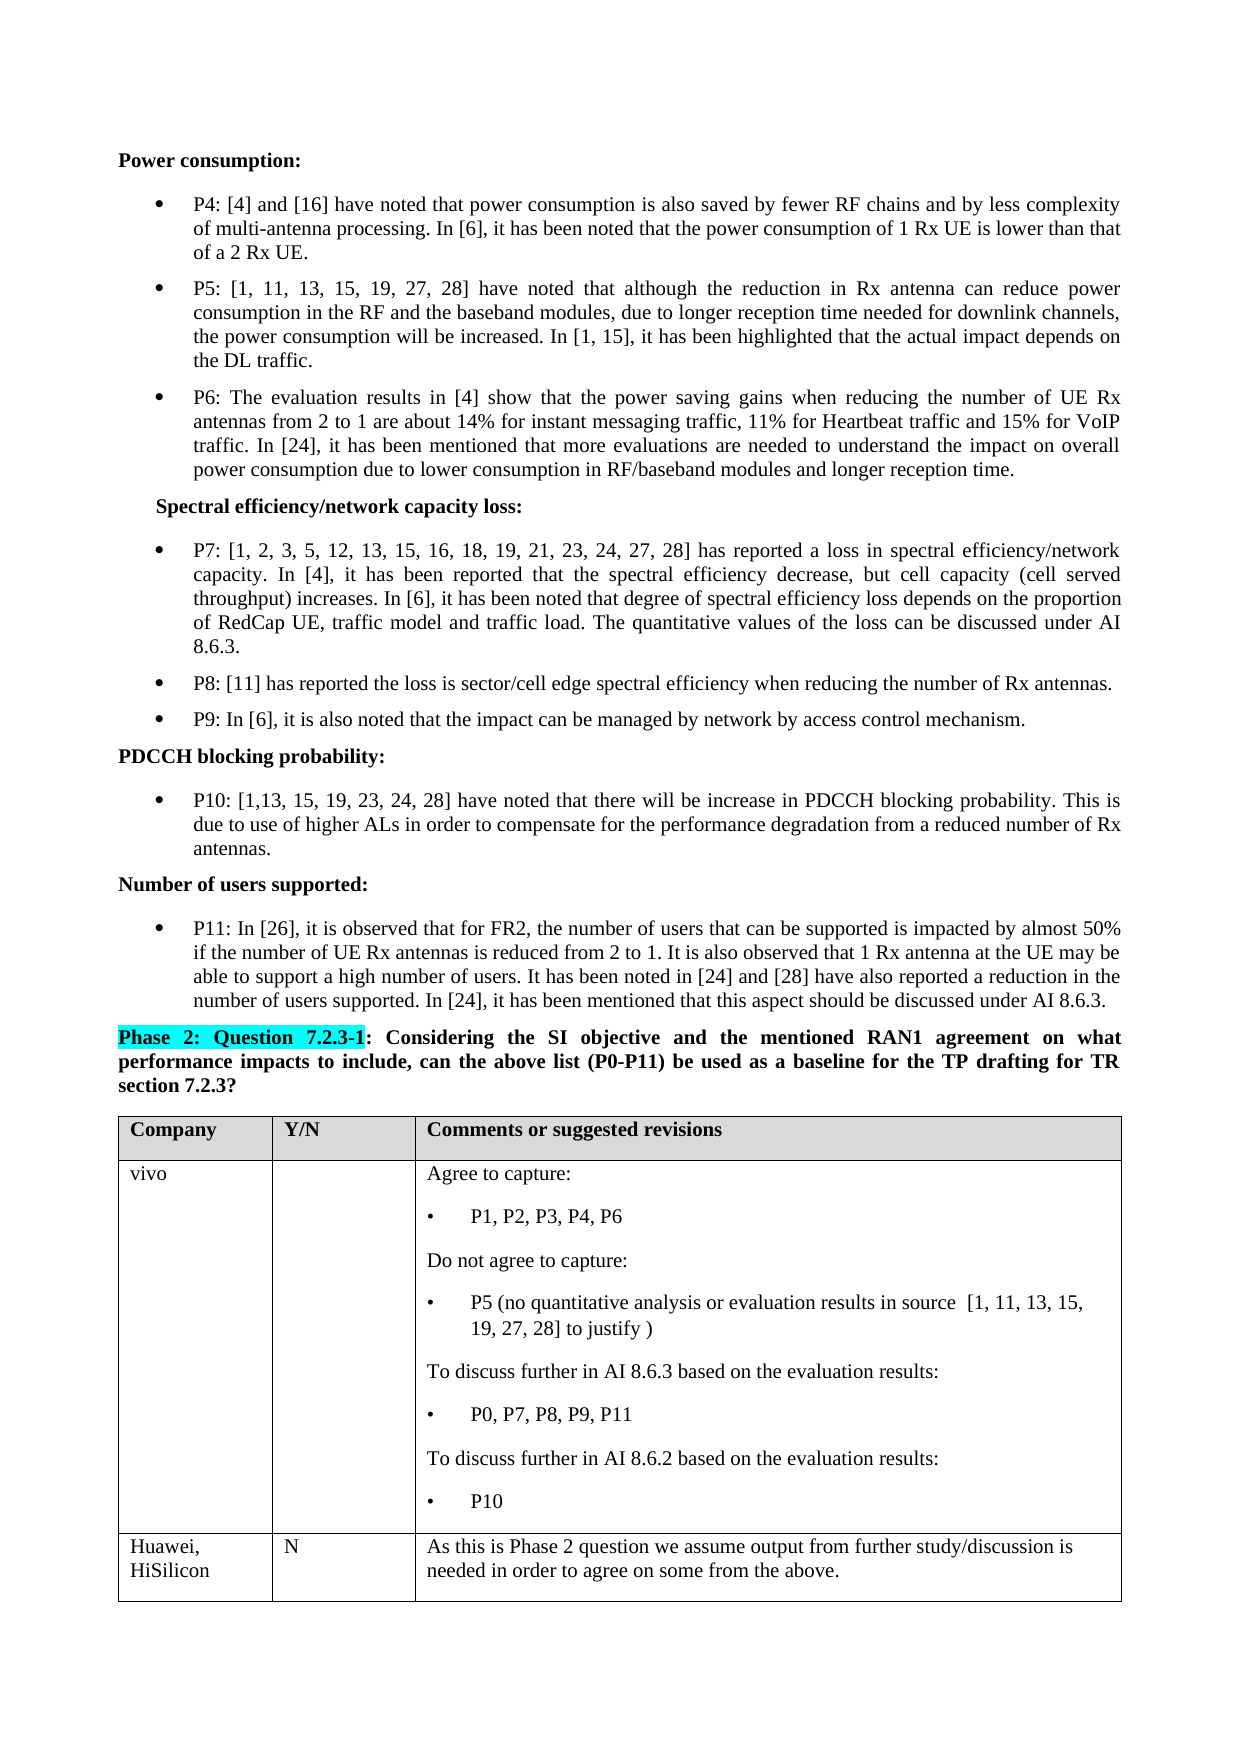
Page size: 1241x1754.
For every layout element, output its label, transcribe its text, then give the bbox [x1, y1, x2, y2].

table_header Y/N [273, 1117, 415, 1160]
list P7: [1, 2, 3, 5, 12, 13, 15, 16, 18, 19, 21, 23, 24, 27, 28] has reported a loss in spectral efficiency/network capacity. In [4], it has been reported that the spectral efficiency decrease, but cell capacity (cell served throughput) increases. In [6], it has been noted that degree of spectral efficiency loss depends on the proportion of RedCap UE, traffic model and traffic load. The quantitative values of the loss can be discussed under AI 8.6.3. [156, 538, 1122, 658]
table_cell Huawei, HiSilicon [119, 1534, 272, 1601]
table_cell vivo [119, 1161, 272, 1533]
text Phase 2: Question 7.2.3-1: Considering the SI objective and the mentioned RAN1 agreement on what performance impacts to include, can the above list (P0-P11) be used as a baseline for the TP drafting for TR section 7.2.3? [118, 1025, 1122, 1097]
list P10: [1,13, 15, 19, 23, 24, 28] have noted that there will be increase in PDCCH blocking probability. This is due to use of higher ALs in order to compensate for the performance degradation from a reduced number of Rx antennas. [156, 787, 1122, 860]
list P4: [4] and [16] have noted that power consumption is also saved by fewer RF chains and by less complexity of multi-antenna processing. In [6], it has been noted that the power consumption of 1 Rx UE is lower than that of a 2 Rx UE. [156, 191, 1122, 264]
text Power consumption: [118, 147, 1122, 172]
table_cell Agree to capture: P1, P2, P3, P4, P6 Do not agree to capture: P5 (no quantitative analysis or evaluation results in source [1, 11, 13, 15, 19, 27, 28] to justify ) To discuss further in AI 8.6.3 based on the evaluation results: P0, P7, P8, P9, P11 To discuss further in AI 8.6.2 based on the evaluation results: P10 [416, 1161, 1121, 1533]
table_header Comments or suggested revisions [416, 1117, 1121, 1160]
text PDCCH blocking probability: [118, 743, 1122, 768]
list P11: In [26], it is observed that for FR2, the number of users that can be supported is impacted by almost 50% if the number of UE Rx antennas is reduced from 2 to 1. It is also observed that 1 Rx antenna at the UE may be able to support a high number of users. It has been noted in [24] and [28] have also reported a reduction in the number of users supported. In [24], it has been mentioned that this aspect should be discussed under AI 8.6.3. [156, 916, 1122, 1012]
list P8: [11] has reported the loss is sector/cell edge spectral efficiency when reducing the number of Rx antennas. [156, 670, 1122, 694]
table_header Company [119, 1117, 272, 1160]
table_cell [273, 1161, 415, 1533]
list P6: The evaluation results in [4] show that the power saving gains when reducing the number of UE Rx antennas from 2 to 1 are about 14% for instant messaging traffic, 11% for Heartbeat traffic and 15% for VoIP traffic. In [24], it has been mentioned that more evaluations are needed to understand the impact on overall power consumption due to lower consumption in RF/baseband modules and longer reception time. [156, 385, 1122, 481]
list P5: [1, 11, 13, 15, 19, 27, 28] have noted that although the reduction in Rx antenna can reduce power consumption in the RF and the baseband modules, due to longer reception time needed for downlink channels, the power consumption will be increased. In [1, 15], it has been highlighted that the actual impact depends on the DL traffic. [156, 276, 1122, 372]
table_cell N [273, 1534, 415, 1601]
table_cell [416, 1534, 1121, 1601]
text Spectral efficiency/network capacity loss: [156, 494, 1122, 518]
list P9: In [6], it is also noted that the impact can be managed by network by access control mechanism. [156, 707, 1122, 731]
text Number of users supported: [118, 872, 1122, 896]
